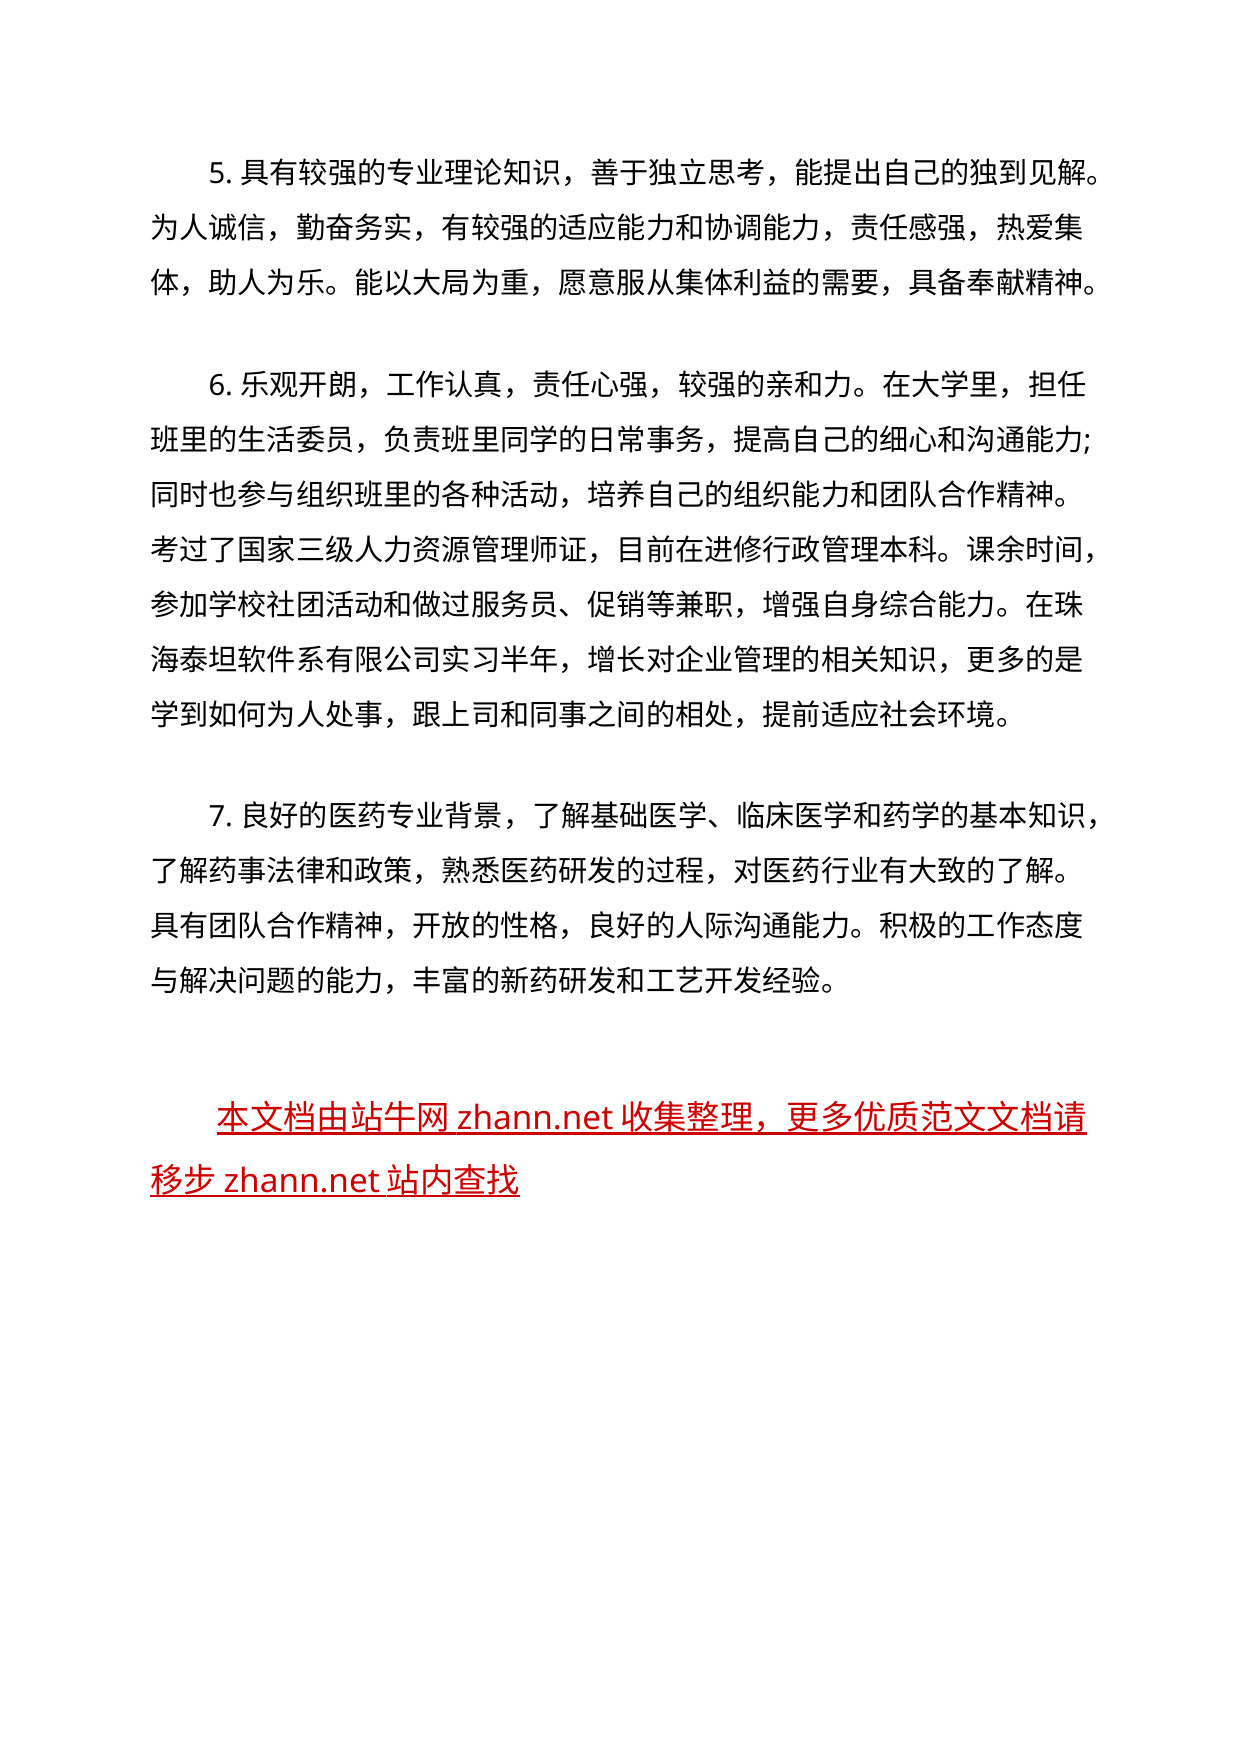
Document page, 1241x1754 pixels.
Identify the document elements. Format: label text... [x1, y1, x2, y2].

text 7. 良好的医药专业背景，了解基础医学、临床医学和药学的基本知识，了解药事法律和政策，熟悉医药研发的过程，对医药行业有大致的了解。具有团队合作精神，开放的性格，良好的人际沟通能力。积极的工作态度与解决问题的能力，丰富的新药研发和工艺开发经验。 [150, 793, 1090, 1000]
text 本文档由站牛网zhann.net收集整理，更多优质范文文档请移步zhann.net站内查找 [150, 1091, 1090, 1202]
text 6. 乐观开朗，工作认真，责任心强，较强的亲和力。在大学里，担任班里的生活委员，负责班里同学的日常事务，提高自己的细心和沟通能力;同时也参与组织班里的各种活动，培养自己的组织能力和团队合作精神。考过了国家三级人力资源管理师证，目前在进修行政管理本科。课余时间，参加学校社团活动和做过服务员、促销等兼职，增强自身综合能力。在珠海泰坦软件系有限公司实习半年，增长对企业管理的相关知识，更多的是学到如何为人处事，跟上司和同事之间的相处，提前适应社会环境。 [150, 362, 1090, 733]
text 5. 具有较强的专业理论知识，善于独立思考，能提出自己的独到见解。为人诚信，勤奋务实，有较强的适应能力和协调能力，责任感强，热爱集体，助人为乐。能以大局为重，愿意服从集体利益的需要，具备奉献精神。 [150, 150, 1090, 302]
